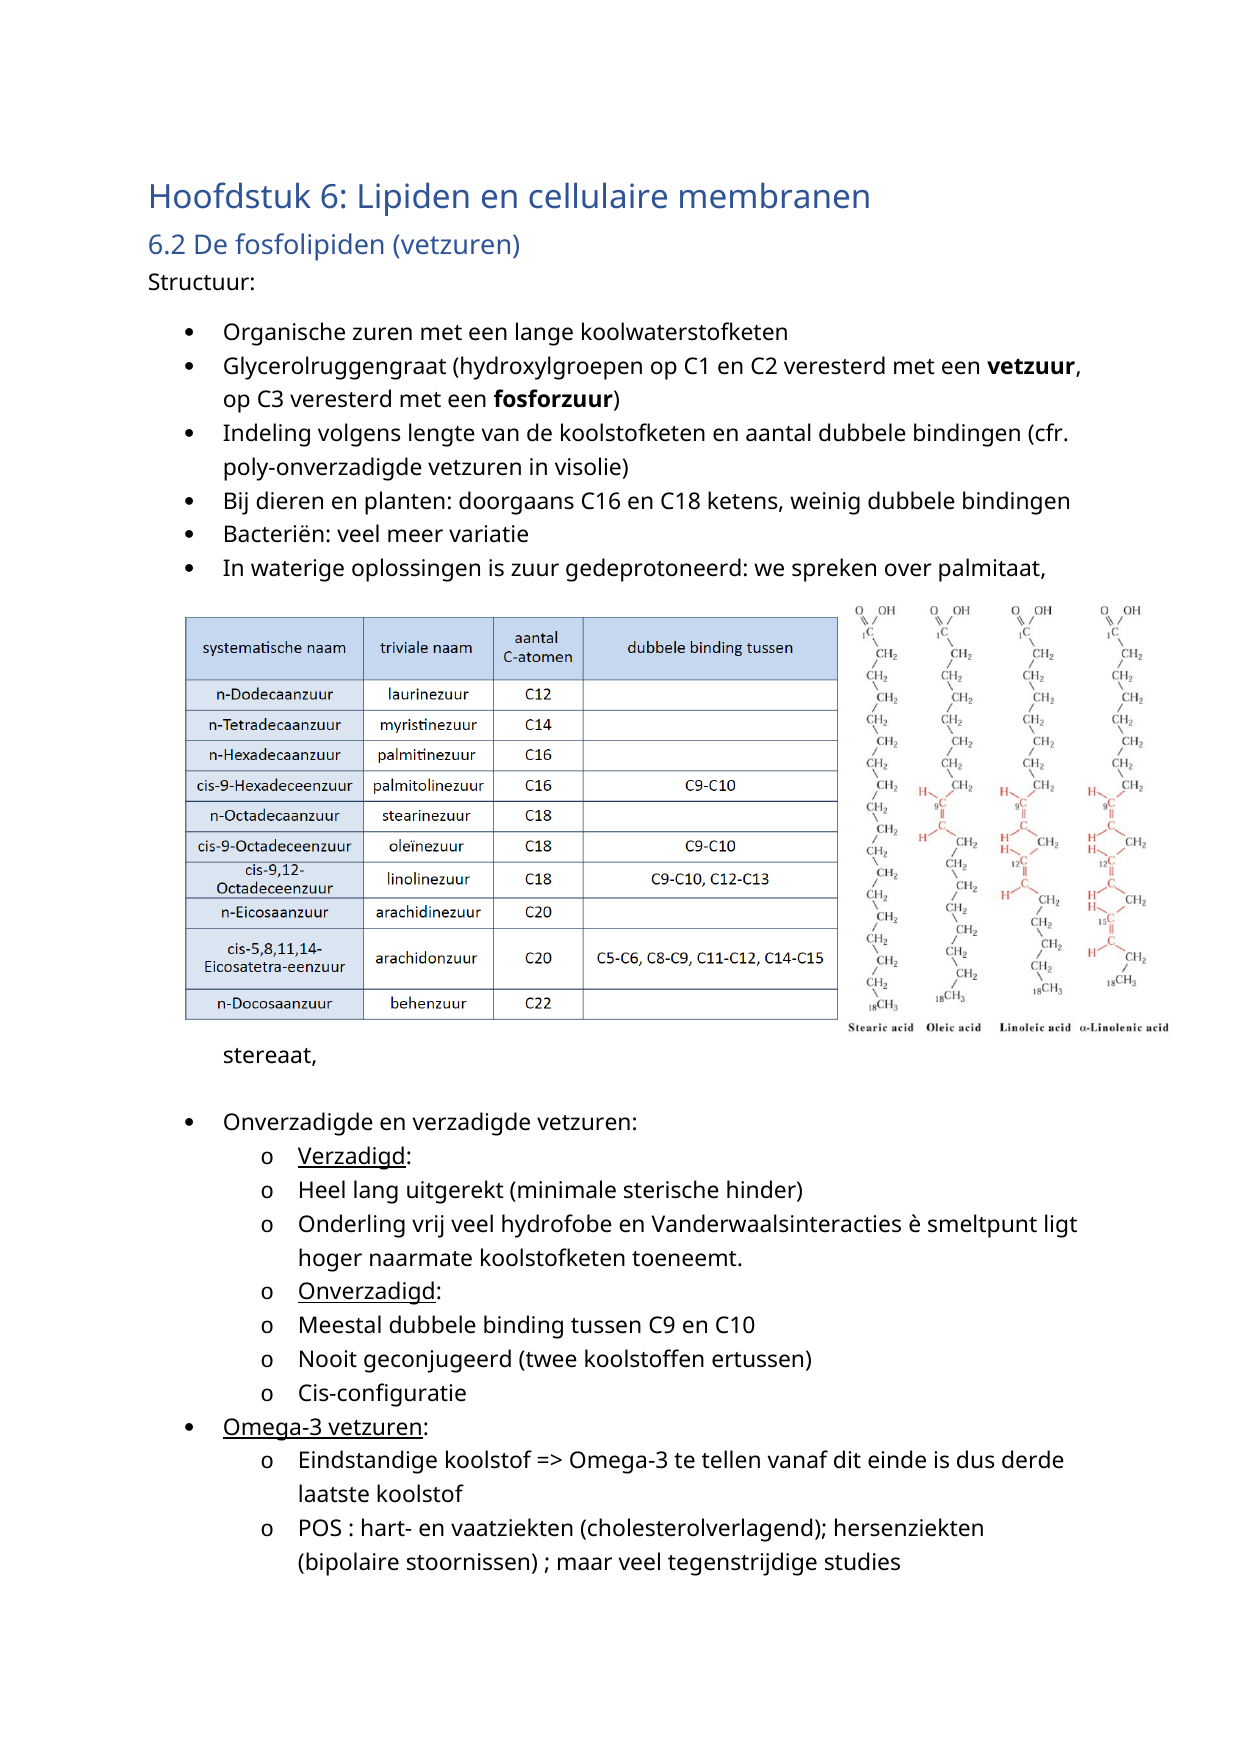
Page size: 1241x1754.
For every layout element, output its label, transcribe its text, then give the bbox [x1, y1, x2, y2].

picture [185, 617, 839, 1020]
list Onderling vrij veel hydrofobe en Vanderwaalsinteracties è smeltpunt ligt hoger naarmate koolstofketen toeneemt. [260, 1208, 1093, 1273]
list Glycerolruggengraat (hydroxylgroepen op C1 en C2 veresterd met een vetzuur, op C3 veresterd met een fosforzuur) [185, 350, 1093, 415]
list Verzadigd: [260, 1140, 1093, 1171]
list Nooit geconjugeerd (twee koolstoffen ertussen) [260, 1343, 1093, 1374]
list Indeling volgens lengte van de koolstofketen en aantal dubbele bindingen (cfr. poly-onverzadigde vetzuren in visolie) [185, 417, 1093, 482]
list Organische zuren met een lange koolwaterstofketen [185, 316, 1093, 347]
list Omega-3 vetzuren: [185, 1411, 1093, 1442]
list Heel lang uitgerekt (minimale sterische hinder) [260, 1174, 1093, 1205]
list POS : hart- en vaatziekten (cholesterolverlagend); hersenziekten (bipolaire stoornissen) ; maar veel tegenstrijdige studies [260, 1512, 1093, 1577]
list Bacteriën: veel meer variatie [185, 518, 1093, 550]
list Bij dieren en planten: doorgaans C16 en C18 ketens, weinig dubbele bindingen [185, 485, 1093, 516]
subtitle 6.2 De fosfolipiden (vetzuren) [148, 226, 1093, 263]
subtitle Hoofdstuk 6: Lipiden en cellulaire membranen [148, 173, 1093, 218]
list Cis-configuratie [260, 1377, 1093, 1408]
text Structuur: [148, 266, 1093, 297]
list Meestal dubbele binding tussen C9 en C10 [260, 1309, 1093, 1340]
picture [842, 602, 1173, 1037]
list Onverzadigd: [260, 1275, 1093, 1307]
list Eindstandige koolstof => Omega-3 te tellen vanaf dit einde is dus derde laatste koolstof [260, 1444, 1093, 1509]
list Onverzadigde en verzadigde vetzuren: [185, 1106, 1093, 1137]
